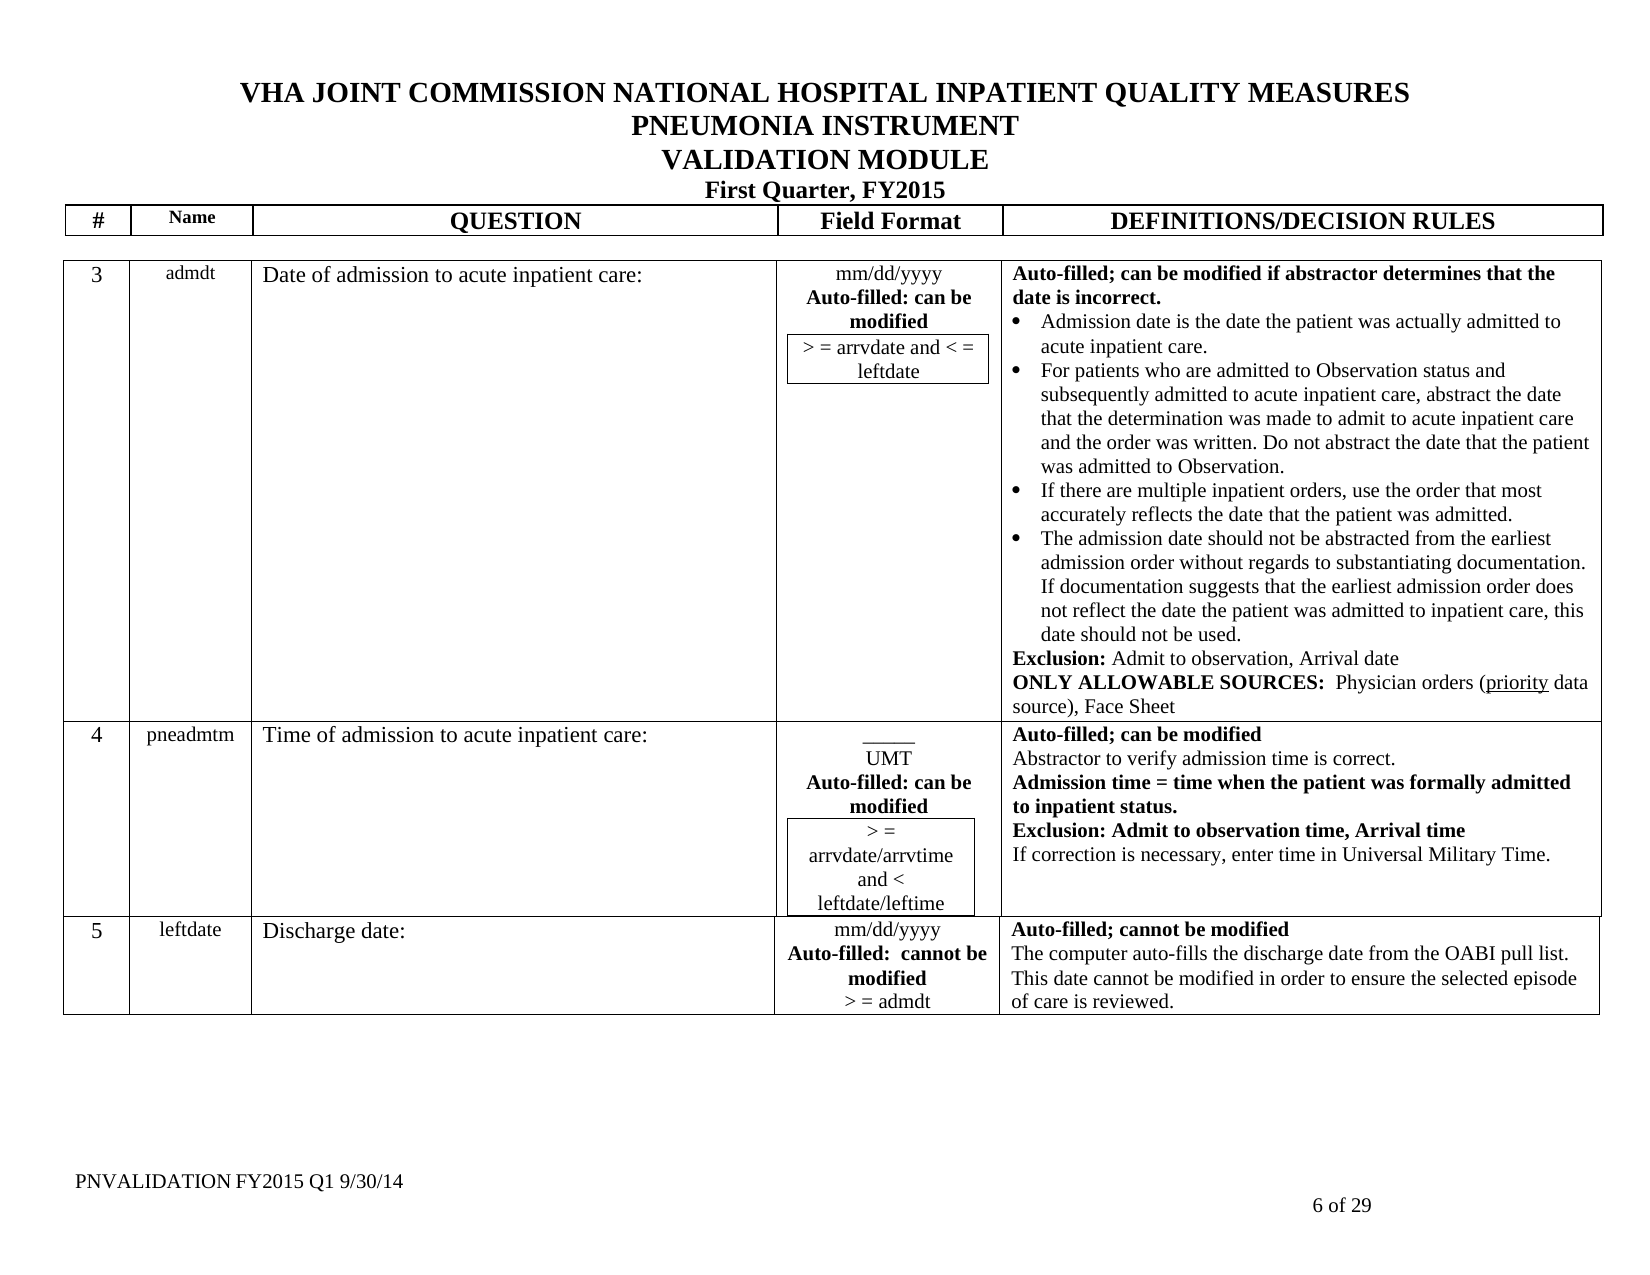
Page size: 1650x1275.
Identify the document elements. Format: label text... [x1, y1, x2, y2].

table_cell Auto-filled; cannot be modified The computer auto-fills the discharge date from the OABI pull list. This date cannot be modified in order to ensure the selected episode of care is reviewed. [1000, 917, 1599, 1013]
table_cell Date of admission to acute inpatient care: [252, 261, 776, 721]
table_cell Auto-filled; can be modified if abstractor determines that the date is incorrect. Admission date is the date the patient was actually admitted to acute inpatient care. For patients who are admitted to Observation status and subsequently admitted to acute inpatient care, abstract the date that the determination was made to admit to acute inpatient care and the order was written. Do not abstract the date that the patient was admitted to Observation. If there are multiple inpatient orders, use the order that most accurately reflects the date that the patient was admitted. The admission date should not be abstracted from the earliest admission order without regards to substantiating documentation. If documentation suggests that the earliest admission order does not reflect the date the patient was admitted to inpatient care, this date should not be used. Exclusion: Admit to observation, Arrival date ONLY ALLOWABLE SOURCES: Physician orders (priority data source), Face Sheet [1002, 261, 1601, 721]
table_cell Discharge date: [252, 917, 774, 1013]
table_cell 5 [64, 917, 129, 1013]
table_cell admdt [130, 261, 251, 721]
table_cell Auto-filled; can be modified Abstractor to verify admission time is correct. Admission time = time when the patient was formally admitted to inpatient status. Exclusion: Admit to observation time, Arrival time If correction is necessary, enter time in Universal Military Time. [1002, 722, 1601, 916]
table_cell mm/dd/yyyy Auto-filled: can be modified [777, 261, 1001, 721]
table_cell 3 [64, 261, 129, 721]
table_cell leftdate [130, 917, 251, 1013]
table_cell 4 [64, 722, 129, 916]
table_cell _____ UMT Auto-filled: can be modified [777, 722, 1001, 916]
table_cell pneadmtm [130, 722, 251, 916]
table_cell mm/dd/yyyy Auto-filled: cannot be modified > = admdt [775, 917, 999, 1013]
table_cell Time of admission to acute inpatient care: [252, 722, 776, 916]
